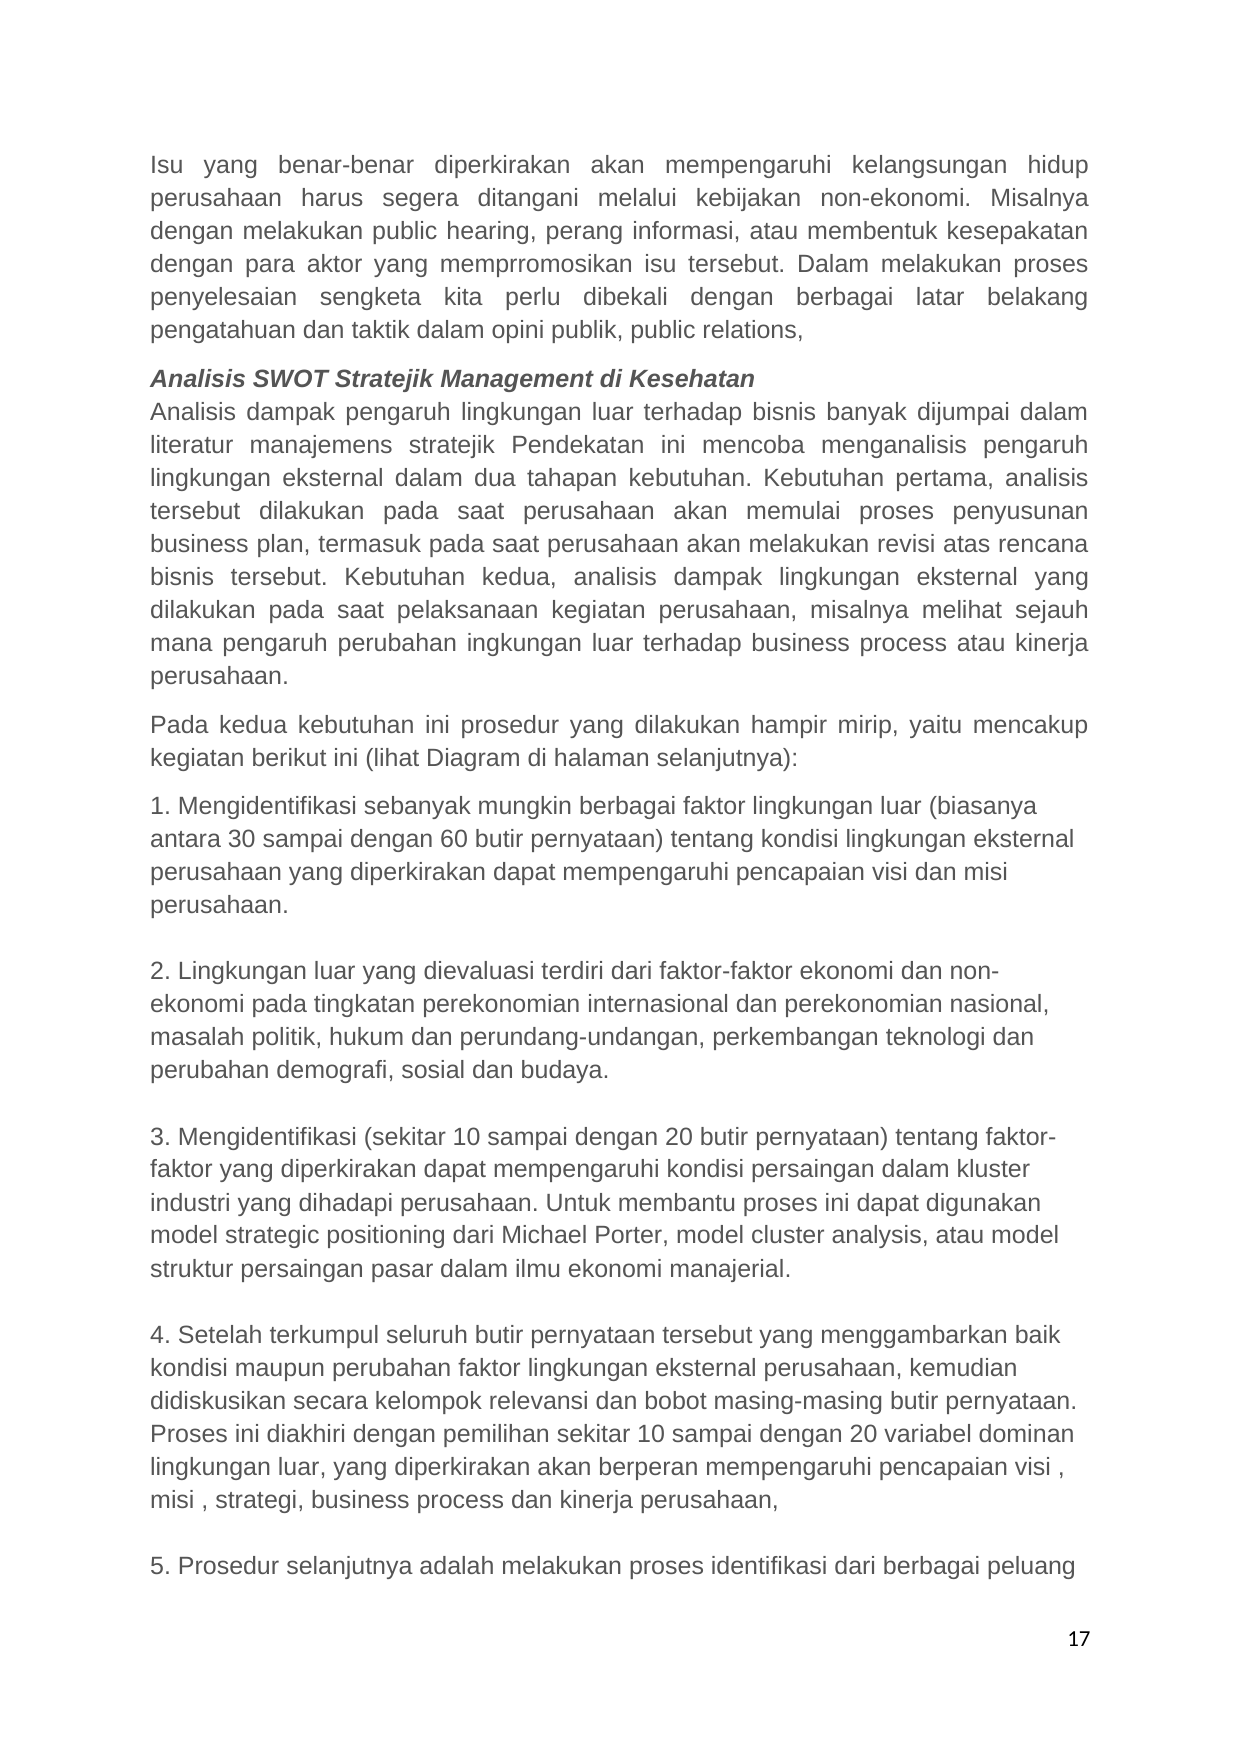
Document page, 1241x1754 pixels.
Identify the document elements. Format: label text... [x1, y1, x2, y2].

text Isu yang benar-benar diperkirakan akan mempengaruhi kelangsungan hidup perusahaan harus segera ditangani melalui kebijakan non-ekonomi. Misalnya dengan melakukan public hearing, perang informasi, atau membentuk kesepakatan dengan para aktor yang memprromosikan isu tersebut. Dalam melakukan proses penyelesaian sengketa kita perlu dibekali dengan berbagai latar belakang pengatahuan dan taktik dalam opini publik, public relations, [150, 150, 1090, 344]
text 1. Mengidentifikasi sebanyak mungkin berbagai faktor lingkungan luar (biasanya antara 30 sampai dengan 60 butir pernyataan) tentang kondisi lingkungan eksternal perusahaan yang diperkirakan dapat mempengaruhi pencapaian visi dan misi perusahaan. [150, 791, 1090, 919]
text Analisis dampak pengaruh lingkungan luar terhadap bisnis banyak dijumpai dalam literatur manajemens stratejik Pendekatan ini mencoba menganalisis pengaruh lingkungan eksternal dalam dua tahapan kebutuhan. Kebutuhan pertama, analisis tersebut dilakukan pada saat perusahaan akan memulai proses penyusunan business plan, termasuk pada saat perusahaan akan melakukan revisi atas rencana bisnis tersebut. Kebutuhan kedua, analisis dampak lingkungan eksternal yang dilakukan pada saat pelaksanaan kegiatan perusahaan, misalnya melihat sejauh mana pengaruh perubahan ingkungan luar terhadap business process atau kinerja perusahaan. [150, 397, 1090, 690]
text 2. Lingkungan luar yang dievaluasi terdiri dari faktor-faktor ekonomi dan non-ekonomi pada tingkatan perekonomian internasional dan perekonomian nasional, masalah politik, hukum dan perundang-undangan, perkembangan teknologi dan perubahan demografi, sosial dan budaya. [150, 923, 1090, 1084]
text Analisis SWOT Stratejik Management di Kesehatan [150, 364, 1090, 392]
text Pada kedua kebutuhan ini prosedur yang dilakukan hampir mirip, yaitu mencakup kegiatan berikut ini (lihat Diagram di halaman selanjutnya): [150, 709, 1090, 771]
text 3. Mengidentifikasi (sekitar 10 sampai dengan 20 butir pernyataan) tentang faktor-faktor yang diperkirakan dapat mempengaruhi kondisi persaingan dalam kluster industri yang dihadapi perusahaan. Untuk membantu proses ini dapat digunakan model strategic positioning dari Michael Porter, model cluster analysis, atau model struktur persaingan pasar dalam ilmu ekonomi manajerial. [150, 1088, 1090, 1282]
text 4. Setelah terkumpul seluruh butir pernyataan tersebut yang menggambarkan baik kondisi maupun perubahan faktor lingkungan eksternal perusahaan, kemudian didiskusikan secara kelompok relevansi dan bobot masing-masing butir pernyataan. Proses ini diakhiri dengan pemilihan sekitar 10 sampai dengan 20 variabel dominan lingkungan luar, yang diperkirakan akan berperan mempengaruhi pencapaian visi , misi , strategi, business process dan kinerja perusahaan, [150, 1287, 1090, 1513]
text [150, 1518, 1090, 1579]
